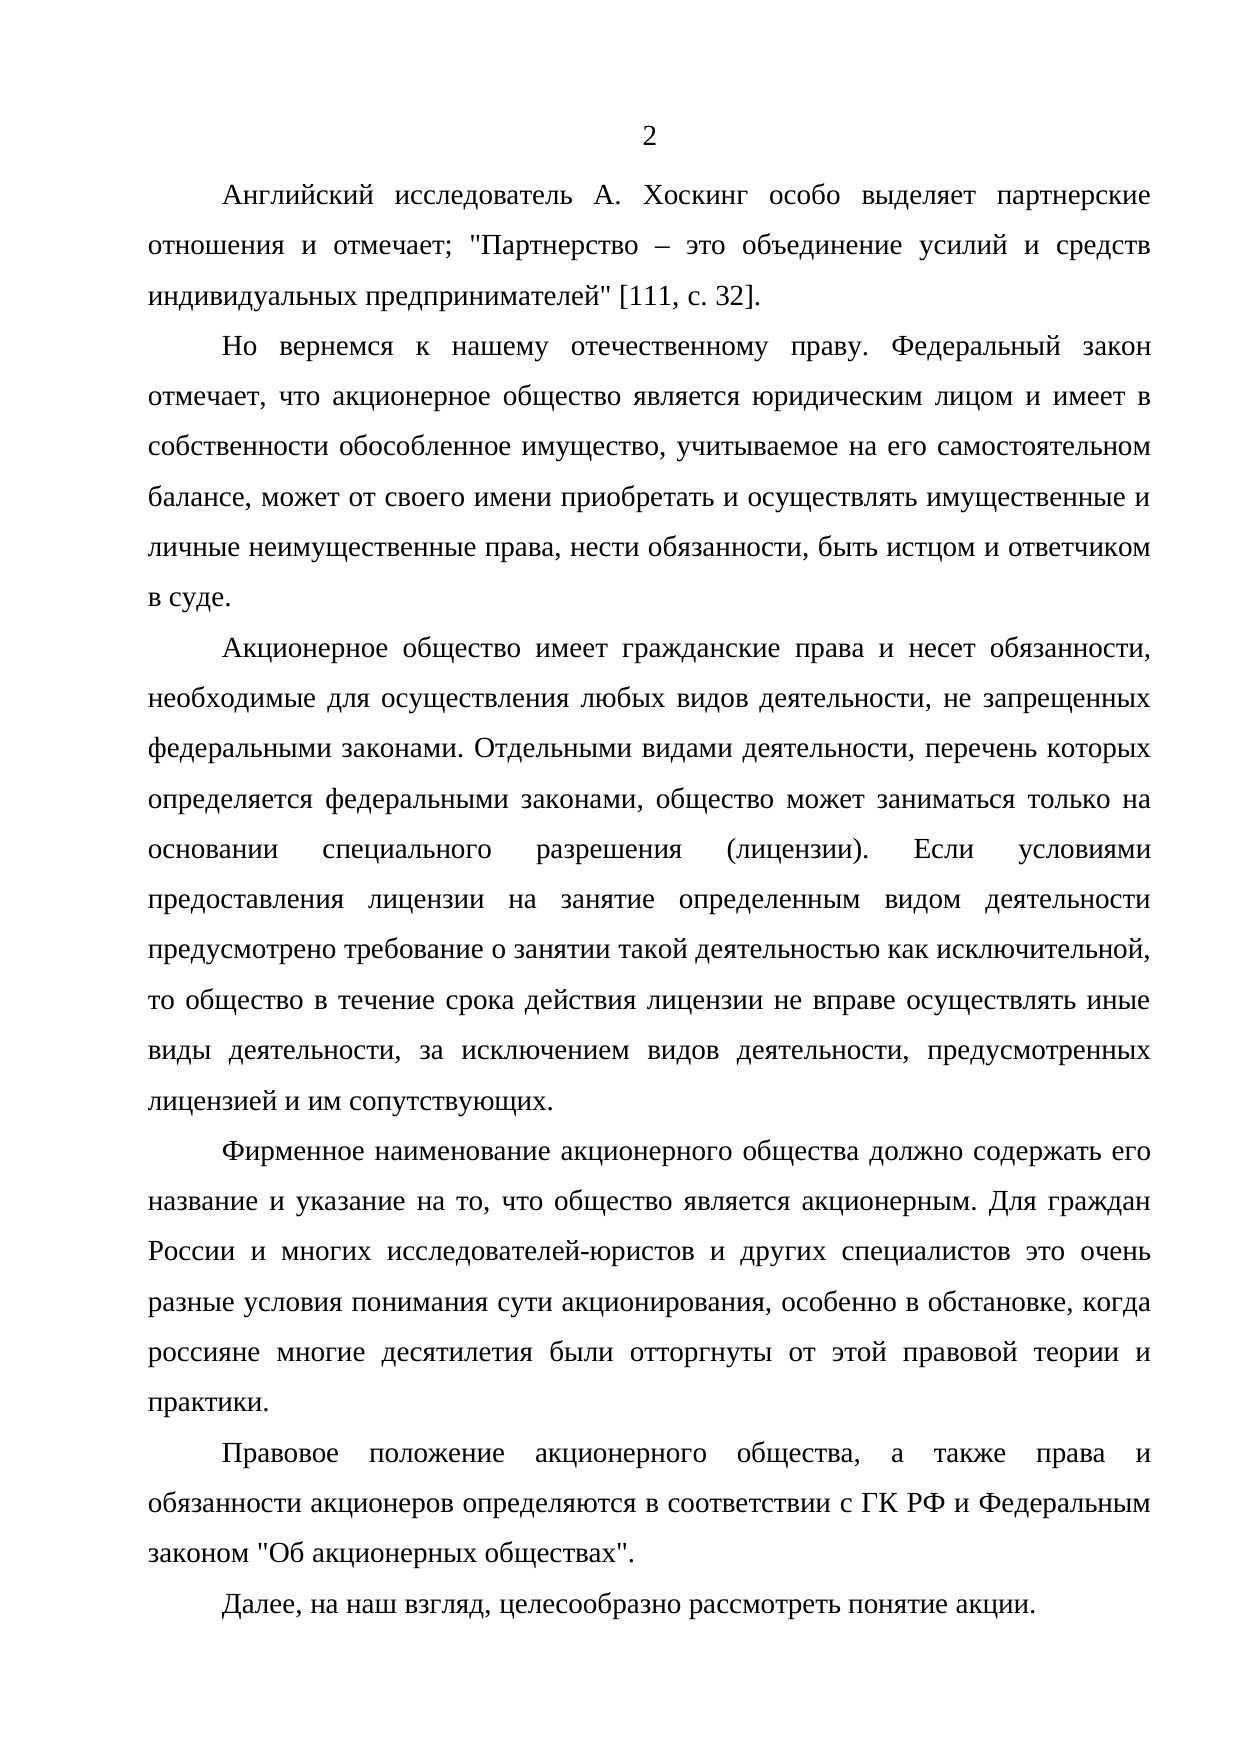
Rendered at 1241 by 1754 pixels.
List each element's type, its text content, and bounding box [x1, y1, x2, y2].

text Английский исследователь А. Хоскинг особо выделяет партнерские отношения и отмечает; "Партнерство – это объединение усилий и средств индивидуальных предпринимателей" [111, c. 32]. [148, 177, 1152, 311]
text Акционерное общество имеет гражданские права и несет обязанности, необходимые для осуществления любых видов деятельности, не запрещенных федеральными законами. Отдельными видами деятельности, перечень которых определяется федеральными законами, общество может заниматься только на основании специального разрешения (лицензии). Если условиями предоставления лицензии на занятие определенным видом деятельности предусмотрено требование о занятии такой деятельностью как исключительной, то общество в течение срока действия лицензии не вправе осуществлять иные виды деятельности, за исключением видов деятельности, предусмотренных лицензией и им сопутствующих. [148, 630, 1152, 1116]
text Фирменное наименование акционерного общества должно содержать его название и указание на то, что общество является акционерным. Для граждан России и многих исследователей-юристов и других специалистов это очень разные условия понимания сути акционирования, особенно в обстановке, когда россияне многие десятилетия были отторгнуты от этой правовой теории и практики. [148, 1133, 1152, 1418]
text Далее, на наш взгляд, целесообразно рассмотреть понятие акции. [148, 1586, 1152, 1619]
text Правовое положение акционерного общества, а также права и обязанности акционеров определяются в соответствии с ГК РФ и Федеральным законом "Об акционерных обществах". [148, 1435, 1152, 1569]
text Но вернемся к нашему отечественному праву. Федеральный закон отмечает, что акционерное общество является юридическим лицом и имеет в собственности обособленное имущество, учитываемое на его самостоятельном балансе, может от своего имени приобретать и осуществлять имущественные и личные неимущественные права, нести обязанности, быть истцом и ответчиком в суде. [148, 328, 1152, 613]
